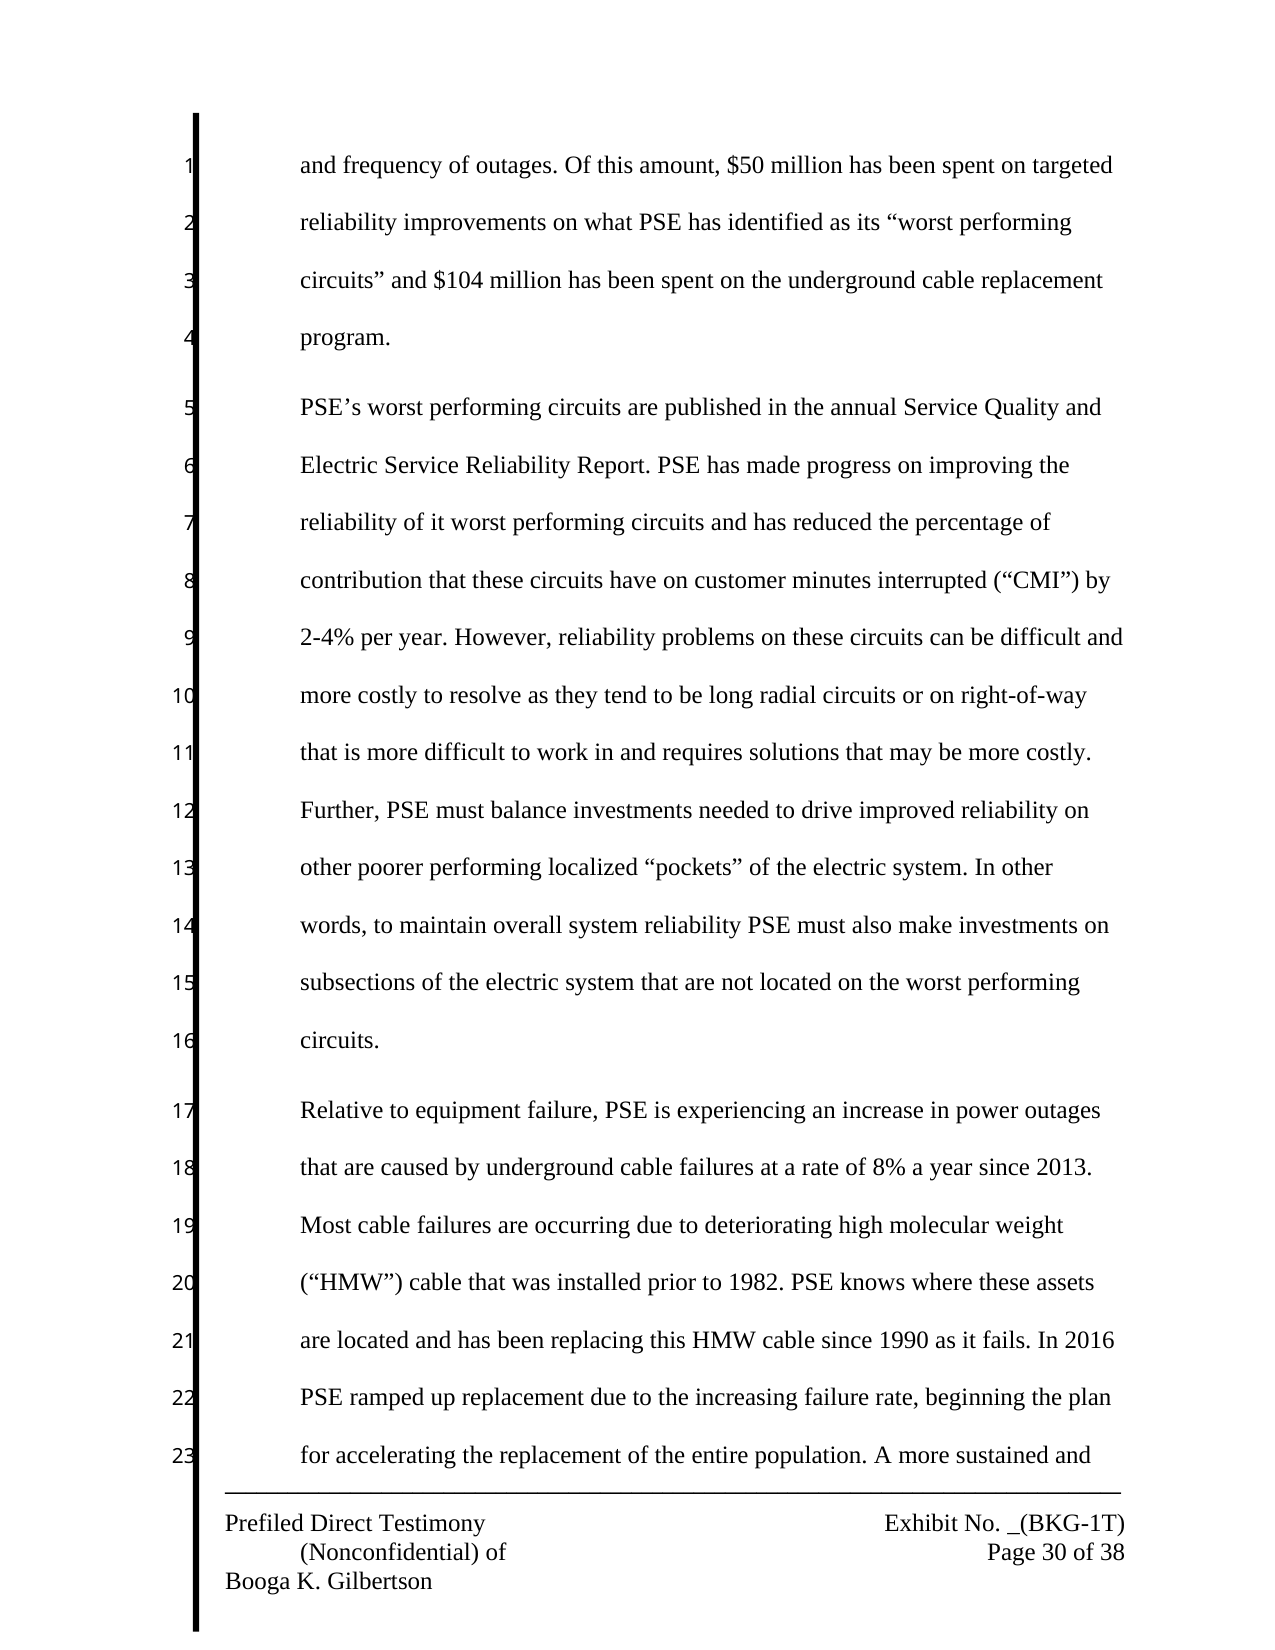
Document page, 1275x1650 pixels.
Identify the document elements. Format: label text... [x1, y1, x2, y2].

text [300, 1095, 1125, 1469]
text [300, 150, 1125, 351]
text PSE’s worst performing circuits are published in the annual Service Quality and Electric Service Reliability Report. PSE has made progress on improving the reliability of it worst performing circuits and has reduced the percentage of contribution that these circuits have on customer minutes interrupted (“CMI”) by 2-4% per year. However, reliability problems on these circuits can be difficult and more costly to resolve as they tend to be long radial circuits or on right-of-way that is more difficult to work in and requires solutions that may be more costly. Further, PSE must balance investments needed to drive improved reliability on other poorer performing localized “pockets” of the electric system. In other words, to maintain overall system reliability PSE must also make investments on subsections of the electric system that are not located on the worst performing circuits. [300, 392, 1125, 1054]
